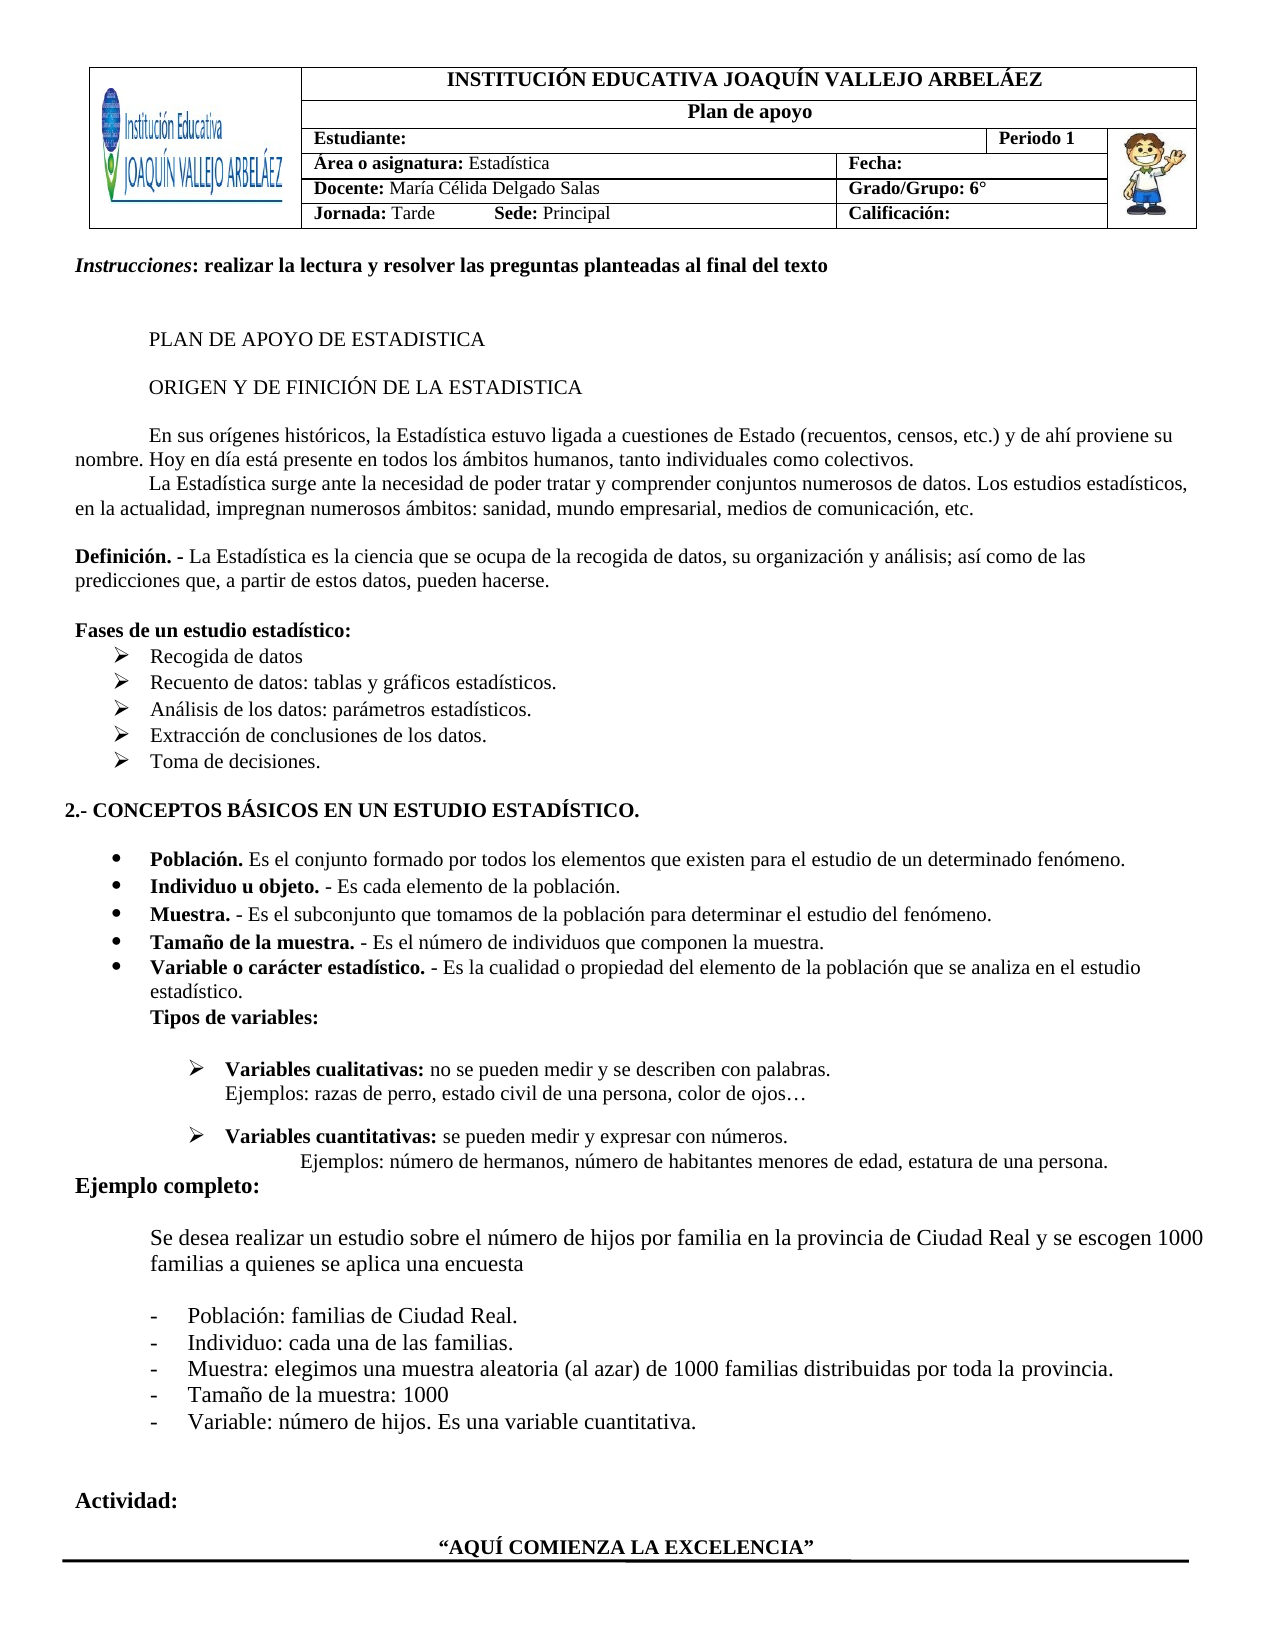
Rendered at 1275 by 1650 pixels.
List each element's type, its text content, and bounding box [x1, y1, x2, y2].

table_cell Grado/Grupo: 6° [837, 180, 1107, 203]
table_cell [1108, 129, 1196, 228]
text Ejemplos: número de hermanos, número de habitantes menores de edad, estatura de una persona. [300, 1148, 1192, 1173]
table_cell Estudiante: [302, 129, 986, 153]
picture [1113, 132, 1188, 216]
table_cell Área o asignatura: Estadística [302, 154, 836, 178]
text Definición. - La Estadística es la ciencia que se ocupa de la recogida de datos, su organización y análisis; así como de las predicciones que, a partir de estos datos, pueden hacerse. [75, 544, 1192, 592]
list Población: familias de Ciudad Real. [150, 1303, 1212, 1329]
table_header [90, 68, 301, 228]
list Variable o carácter estadístico. - Es la cualidad o propiedad del elemento de la población que se analiza en el estudio estadístico. [112, 955, 1200, 1003]
table_cell Calificación: [837, 204, 1107, 228]
text ORIGEN Y DE FINICIÓN DE LA ESTADISTICA [75, 375, 1192, 399]
list Tamaño de la muestra: 1000 [150, 1382, 1212, 1408]
text La Estadística surge ante la necesidad de poder tratar y comprender conjuntos numerosos de datos. Los estudios estadísticos, en la actualidad, impregnan numerosos ámbitos: sanidad, mundo empresarial, medios de comunicación, etc. [75, 471, 1192, 519]
list Toma de decisiones. [112, 748, 1212, 774]
subtitle Ejemplo completo: [75, 1173, 1212, 1199]
list Recuento de datos: tablas y gráficos estadísticos. [112, 669, 1212, 695]
list Individuo u objeto. - Es cada elemento de la población. [112, 871, 1212, 899]
list Variable: número de hijos. Es una variable cuantitativa. [150, 1408, 1212, 1434]
subtitle Tipos de variables: [150, 1004, 1212, 1030]
subtitle 2.- CONCEPTOS BÁSICOS EN UN ESTUDIO ESTADÍSTICO. [64, 798, 1212, 822]
table_cell Plan de apoyo [302, 101, 1196, 128]
text Instrucciones: realizar la lectura y resolver las preguntas planteadas al final del texto [75, 252, 1192, 277]
list Variables cualitativas: no se pueden medir y se describen con palabras. Ejemplos: razas de perro, estado civil de una persona, color de ojos… [187, 1057, 892, 1105]
table_cell Docente: María Célida Delgado Salas [302, 180, 836, 203]
table_cell Fecha: [837, 154, 1107, 178]
table_header INSTITUCIÓN EDUCATIVA JOAQUÍN VALLEJO ARBELÁEZ [302, 68, 1196, 100]
list Variables cuantitativas: se pueden medir y expresar con números. [187, 1124, 845, 1148]
list Recogida de datos [112, 643, 1212, 669]
list Individuo: cada una de las familias. [150, 1329, 1212, 1356]
list Tamaño de la muestra. - Es el número de individuos que componen la muestra. [112, 927, 1212, 955]
table_cell Periodo 1 [987, 129, 1107, 153]
subtitle Actividad: [75, 1488, 1212, 1514]
table_cell Jornada: Tarde Sede: Principal [302, 204, 836, 228]
text PLAN DE APOYO DE ESTADISTICA [75, 327, 1192, 351]
list Población. Es el conjunto formado por todos los elementos que existen para el estudio de un determinado fenómeno. [112, 847, 1201, 871]
list Muestra: elegimos una muestra aleatoria (al azar) de 1000 familias distribuidas por toda la provincia. [150, 1356, 1212, 1382]
text En sus orígenes históricos, la Estadística estuvo ligada a cuestiones de Estado (recuentos, censos, etc.) y de ahí proviene su nombre. Hoy en día está presente en todos los ámbitos humanos, tanto individuales como colectivos. [75, 423, 1192, 471]
picture [101, 88, 283, 204]
list Muestra. - Es el subconjunto que tomamos de la población para determinar el estudio del fenómeno. [112, 899, 1212, 927]
list Análisis de los datos: parámetros estadísticos. [112, 695, 1212, 721]
subtitle Fases de un estudio estadístico: [75, 616, 1212, 643]
list Extracción de conclusiones de los datos. [112, 721, 1212, 748]
text Se desea realizar un estudio sobre el número de hijos por familia en la provincia de Ciudad Real y se escogen 1000 familias a quienes se aplica una encuesta [150, 1225, 1212, 1277]
